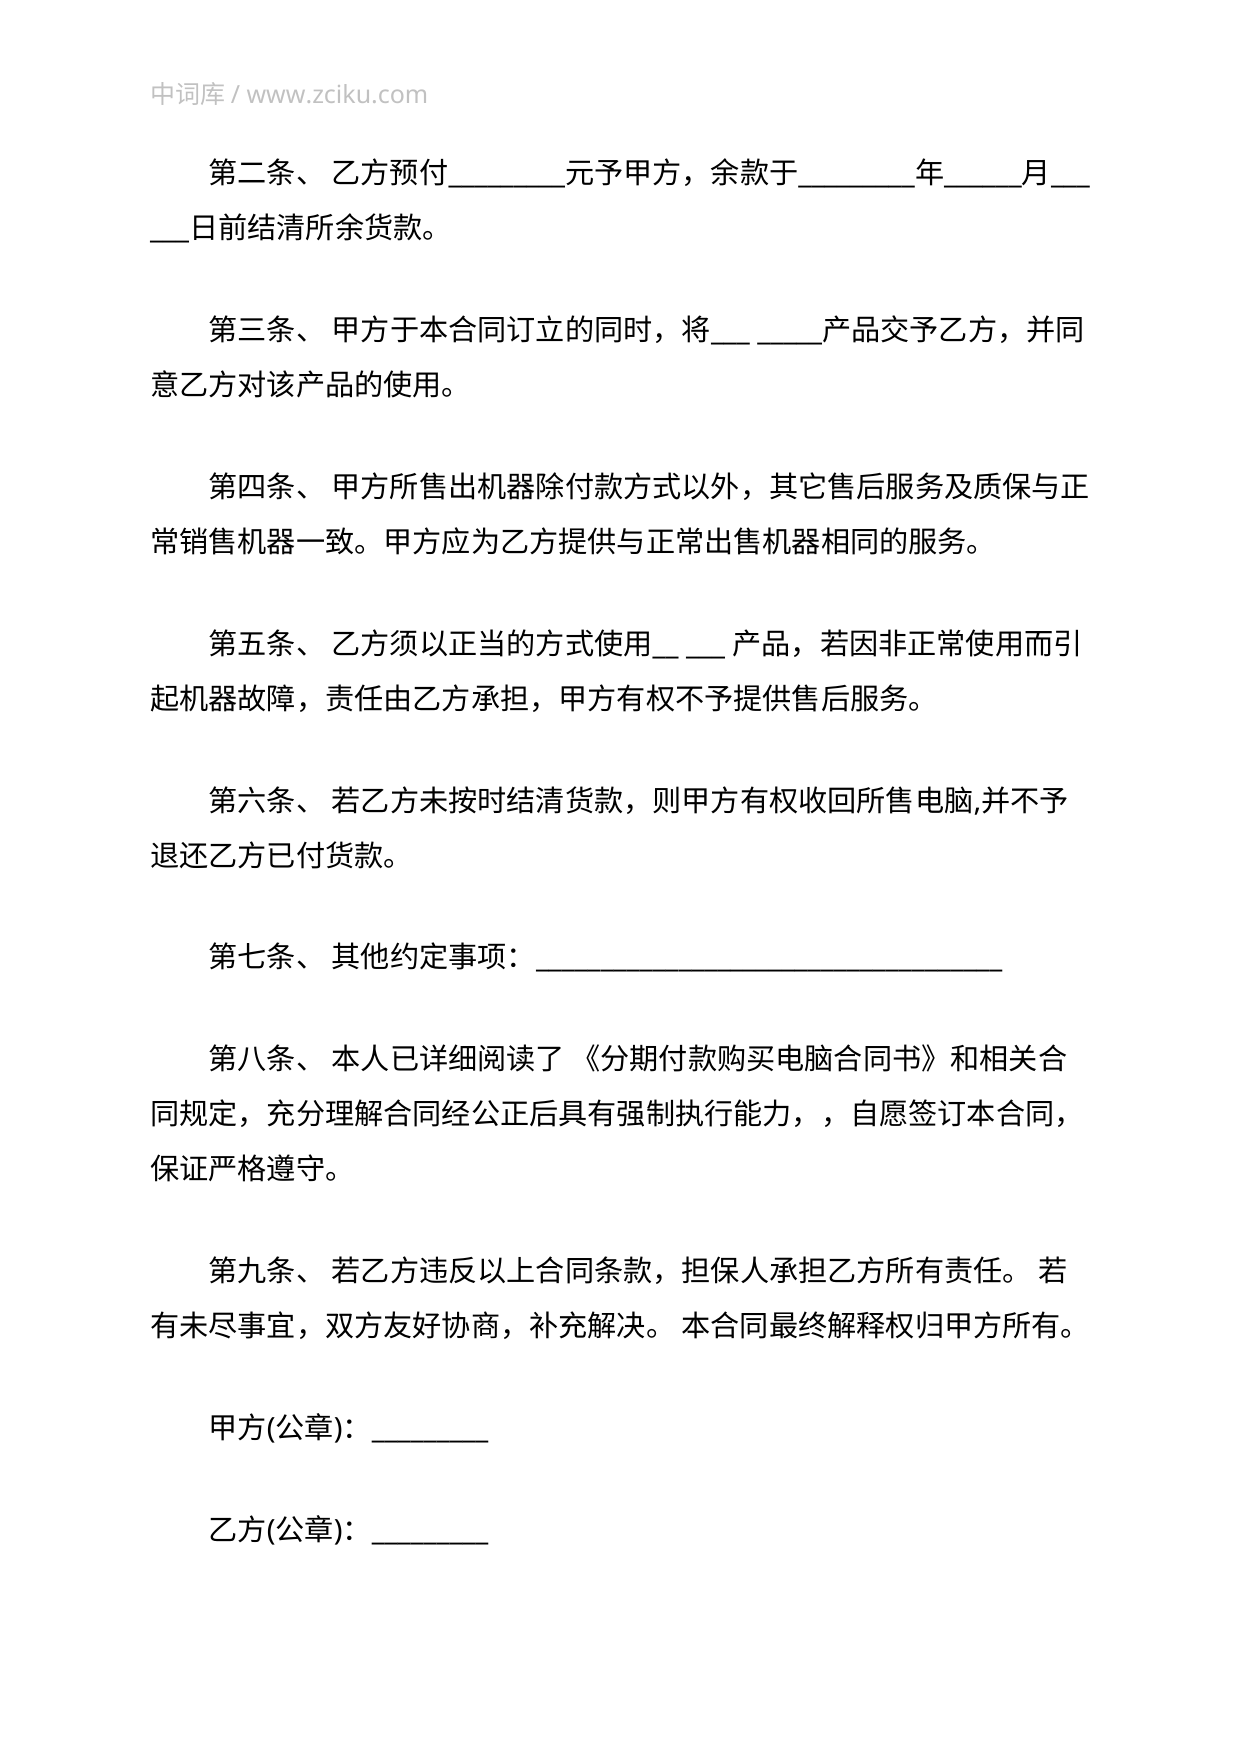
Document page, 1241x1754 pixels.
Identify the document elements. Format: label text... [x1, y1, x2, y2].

text 第九条、 若乙方违反以上合同条款，担保人承担乙方所有责任。 若有未尽事宜，双方友好协商，补充解决。 本合同最终解释权归甲方所有。 [150, 1247, 1090, 1345]
text 第八条、 本人已详细阅读了 《分期付款购买电脑合同书》和相关合同规定，充分理解合同经公正后具有强制执行能力，，自愿签订本合同，保证严格遵守。 [150, 1036, 1090, 1188]
text 第二条、 乙方预付_________元予甲方，余款于_________年______月______日前结清所余货款。 [150, 150, 1090, 247]
text 第七条、 其他约定事项：____________________________________ [150, 934, 1090, 976]
text 第三条、 甲方于本合同订立的同时，将___ _____产品交予乙方，并同意乙方对该产品的使用。 [150, 307, 1090, 404]
text 乙方(公章)：_________ [150, 1506, 1090, 1548]
text 甲方(公章)：_________ [150, 1404, 1090, 1447]
text 第五条、 乙方须以正当的方式使用__ ___ 产品，若因非正常使用而引起机器故障，责任由乙方承担，甲方有权不予提供售后服务。 [150, 620, 1090, 718]
text 第六条、 若乙方未按时结清货款，则甲方有权收回所售电脑,并不予退还乙方已付货款。 [150, 777, 1090, 874]
text 第四条、 甲方所售出机器除付款方式以外，其它售后服务及质保与正常销售机器一致。甲方应为乙方提供与正常出售机器相同的服务。 [150, 464, 1090, 561]
